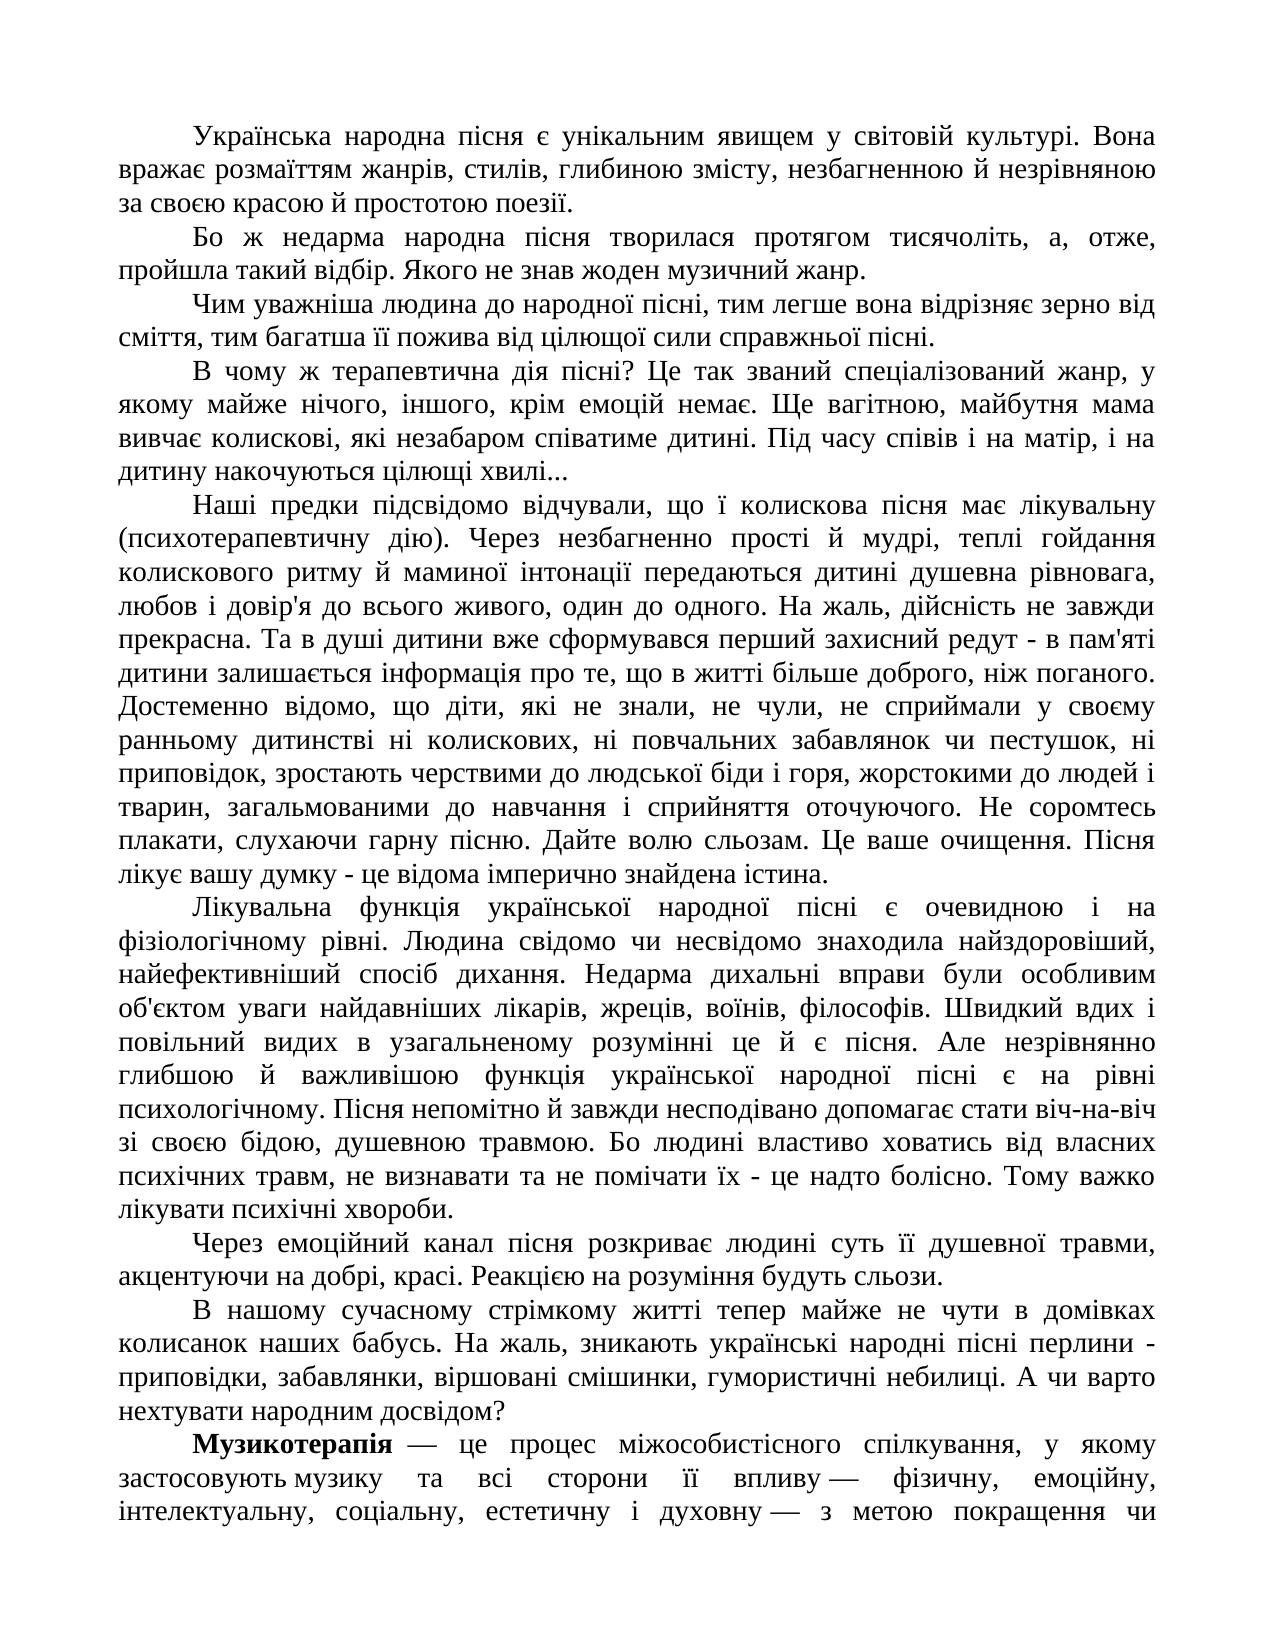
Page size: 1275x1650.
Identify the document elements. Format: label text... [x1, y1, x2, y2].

text Через емоційний канал пісня розкриває людині суть її душевної травми, акцентуючи на добрі, красі. Реакцією на розуміння будуть сльози. [118, 1225, 1157, 1292]
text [118, 1426, 1157, 1527]
text Українська народна пісня є унікальним явищем у світовій культурі. Вона вражає розмаїттям жанрів, стилів, глибиною змісту, незбагненною й незрівняною за своєю красою й простотою поезії. [118, 118, 1157, 219]
text В чому ж терапевтична дія пісні? Це так званий спеціалізований жанр, у якому майже нічого, іншого, крім емоцій немає. Ще вагітною, майбутня мама вивчає колискові, які незабаром співатиме дитині. Під часу співів і на матір, і на дитину накочуються цілющі хвилі... [118, 353, 1157, 487]
text Чим уважніша людина до народної пісні, тим легше вона відрізняє зерно від сміття, тим багатша її пожива від цілющої сили справжньої пісні. [118, 286, 1157, 353]
text В нашому сучасному стрімкому житті тепер майже не чути в домівках колисанок наших бабусь. На жаль, зникають українські народні пісні перлини - приповідки, забавлянки, віршовані смішинки, гумористичні небилиці. А чи варто нехтувати народним досвідом? [118, 1292, 1157, 1426]
text Бо ж недарма народна пісня творилася протягом тисячоліть, а, отже, пройшла такий відбір. Якого не знав жоден музичний жанр. [118, 219, 1157, 286]
text Наші предки підсвідомо відчували, що ї колискова пісня має лікувальну (психотерапевтичну дію). Через незбагненно прості й мудрі, теплі гойдання колискового ритму й маминої інтонації передаються дитині душевна рівновага, любов і довір'я до всього живого, один до одного. На жаль, дійсність не завжди прекрасна. Та в душі дитини вже сформувався перший захисний редут - в пам'яті дитини залишається інформація про те, що в житті більше доброго, ніж поганого. Достеменно відомо, що діти, які не знали, не чули, не сприймали у своєму ранньому дитинстві ні колискових, ні повчальних забавлянок чи пестушок, ні приповідок, зростають черствими до людської біди і горя, жорстокими до людей і тварин, загальмованими до навчання і сприйняття оточуючого. Не соромтесь плакати, слухаючи гарну пісню. Дайте волю сльозам. Це ваше очищення. Пісня лікує вашу думку - це відома імперично знайдена істина. [118, 487, 1157, 889]
text Лікувальна функція української народної пісні є очевидною і на фізіологічному рівні. Людина свідомо чи несвідомо знаходила найздоровіший, найефективніший спосіб дихання. Недарма дихальні вправи були особливим об'єктом уваги найдавніших лікарів, жреців, воїнів, філософів. Швидкий вдих і повільний видих в узагальненому розумінні це й є пісня. Але незрівнянно глибшою й важливішою функція української народної пісні є на рівні психологічному. Пісня непомітно й завжди несподівано допомагає стати віч-на-віч зі своєю бідою, душевною травмою. Бо людині властиво ховатись від власних психічних травм, не визнавати та не помічати їх - це надто болісно. Тому важко лікувати психічні хвороби. [118, 889, 1157, 1225]
